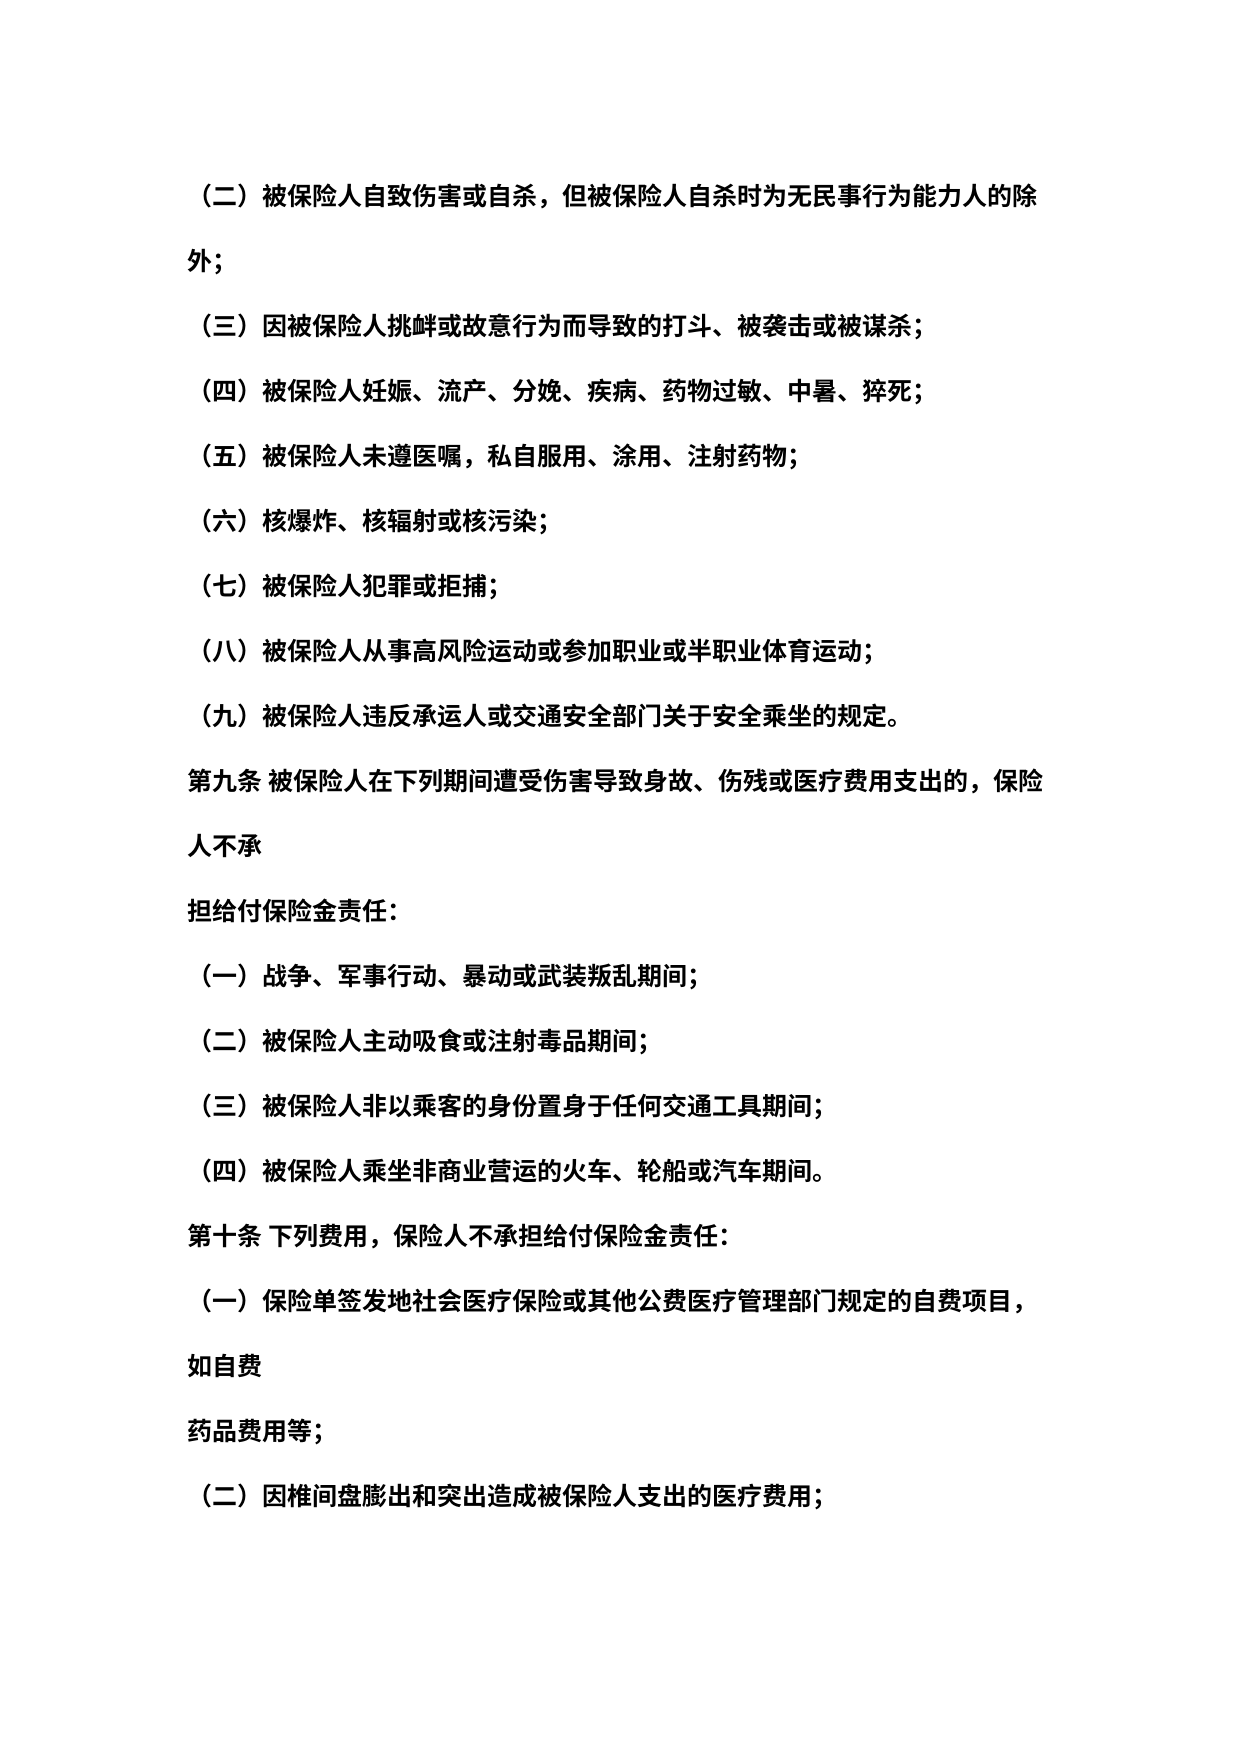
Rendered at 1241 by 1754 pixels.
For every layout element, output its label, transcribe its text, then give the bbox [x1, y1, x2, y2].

text （六）核爆炸、核辐射或核污染； [187, 487, 1053, 552]
text 第九条 被保险人在下列期间遭受伤害导致身故、伤残或医疗费用支出的，保险人不承 [187, 747, 1053, 877]
text （二）被保险人自致伤害或自杀，但被保险人自杀时为无民事行为能力人的除外； [187, 162, 1053, 292]
text 第十条 下列费用，保险人不承担给付保险金责任： [187, 1202, 1053, 1267]
text （五）被保险人未遵医嘱，私自服用、涂用、注射药物； [187, 422, 1053, 487]
text （九）被保险人违反承运人或交通安全部门关于安全乘坐的规定。 [187, 682, 1053, 747]
text （三）因被保险人挑衅或故意行为而导致的打斗、被袭击或被谋杀； [187, 292, 1053, 357]
text （一）保险单签发地社会医疗保险或其他公费医疗管理部门规定的自费项目，如自费 [187, 1267, 1053, 1397]
text （八）被保险人从事高风险运动或参加职业或半职业体育运动； [187, 617, 1053, 682]
text （七）被保险人犯罪或拒捕； [187, 552, 1053, 617]
text （四）被保险人乘坐非商业营运的火车、轮船或汽车期间。 [187, 1137, 1053, 1202]
text （三）被保险人非以乘客的身份置身于任何交通工具期间； [187, 1072, 1053, 1137]
text （二）因椎间盘膨出和突出造成被保险人支出的医疗费用； [187, 1462, 1053, 1527]
text 药品费用等； [187, 1397, 1053, 1462]
text （四）被保险人妊娠、流产、分娩、疾病、药物过敏、中暑、猝死； [187, 357, 1053, 422]
text （二）被保险人主动吸食或注射毒品期间； [187, 1007, 1053, 1072]
text （一）战争、军事行动、暴动或武装叛乱期间； [187, 942, 1053, 1007]
text 担给付保险金责任： [187, 877, 1053, 942]
